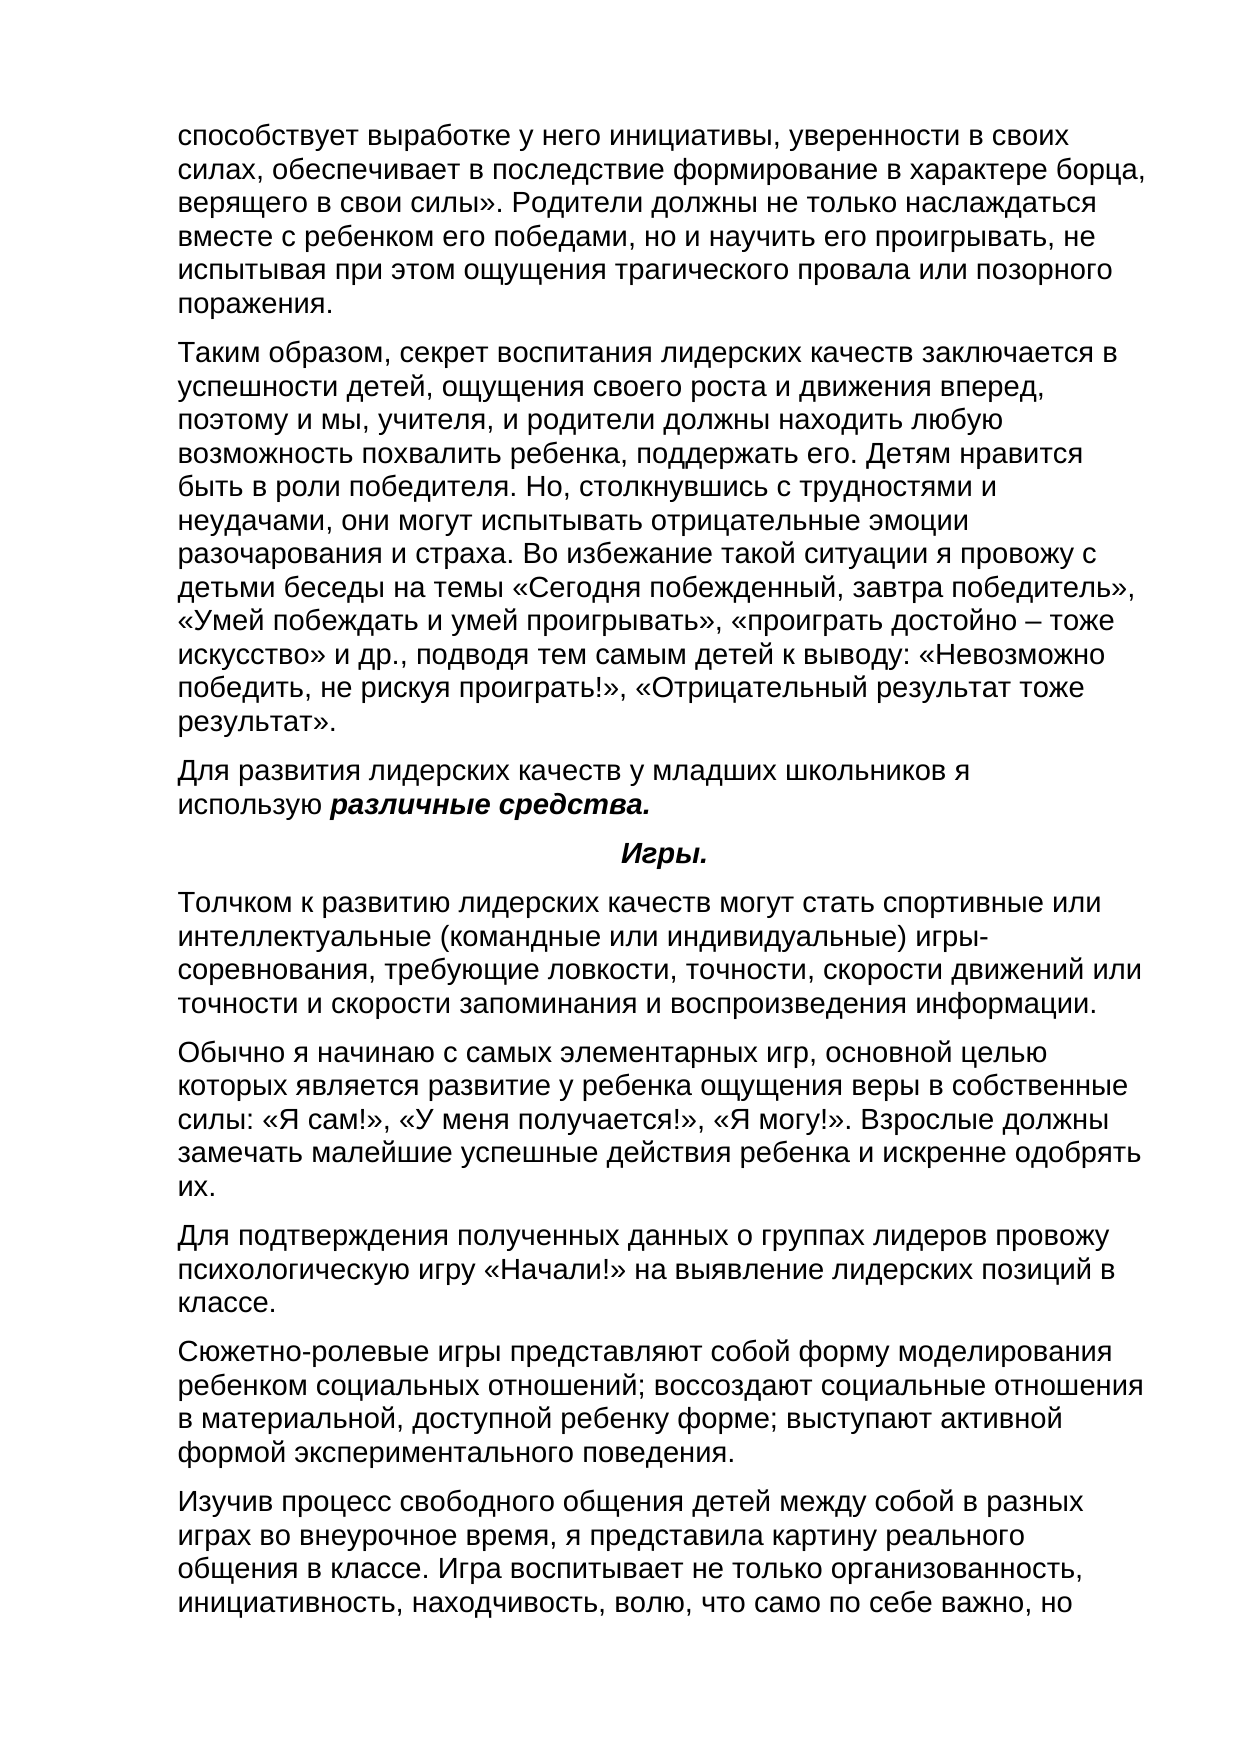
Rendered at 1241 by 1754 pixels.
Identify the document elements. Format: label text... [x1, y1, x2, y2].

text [177, 118, 1152, 319]
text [177, 1484, 1152, 1618]
text Сюжетно-ролевые игры представляют собой форму моделирования ребенком социальных отношений; воссоздают социальные отношения в материальной, доступной ребенку форме; выступают активной формой экспериментального поведения. [177, 1334, 1152, 1468]
text Для развития лидерских качеств у младших школьников я использую различные средства. [177, 753, 1152, 820]
text Для подтверждения полученных данных о группах лидеров провожу психологическую игру «Начали!» на выявление лидерских позиций в классе. [177, 1218, 1152, 1319]
text Таким образом, секрет воспитания лидерских качеств заключается в успешности детей, ощущения своего роста и движения вперед, поэтому и мы, учителя, и родители должны находить любую возможность похвалить ребенка, поддержать его. Детям нравится быть в роли победителя. Но, столкнувшись с трудностями и неудачами, они могут испытывать отрицательные эмоции разочарования и страха. Во избежание такой ситуации я провожу с детьми беседы на темы «Сегодня побежденный, завтра победитель», «Умей побеждать и умей проигрывать», «проиграть достойно – тоже искусство» и др., подводя тем самым детей к выводу: «Невозможно победить, не рискуя проиграть!», «Отрицательный результат тоже результат». [177, 335, 1152, 737]
text Игры. [177, 836, 1152, 869]
text Обычно я начинаю с самых элементарных игр, основной целью которых является развитие у ребенка ощущения веры в собственные силы: «Я сам!», «У меня получается!», «Я могу!». Взрослые должны замечать малейшие успешные действия ребенка и искренне одобрять их. [177, 1035, 1152, 1202]
text Толчком к развитию лидерских качеств могут стать спортивные или интеллектуальные (командные или индивидуальные) игры-соревнования, требующие ловкости, точности, скорости движений или точности и скорости запоминания и воспроизведения информации. [177, 885, 1152, 1019]
